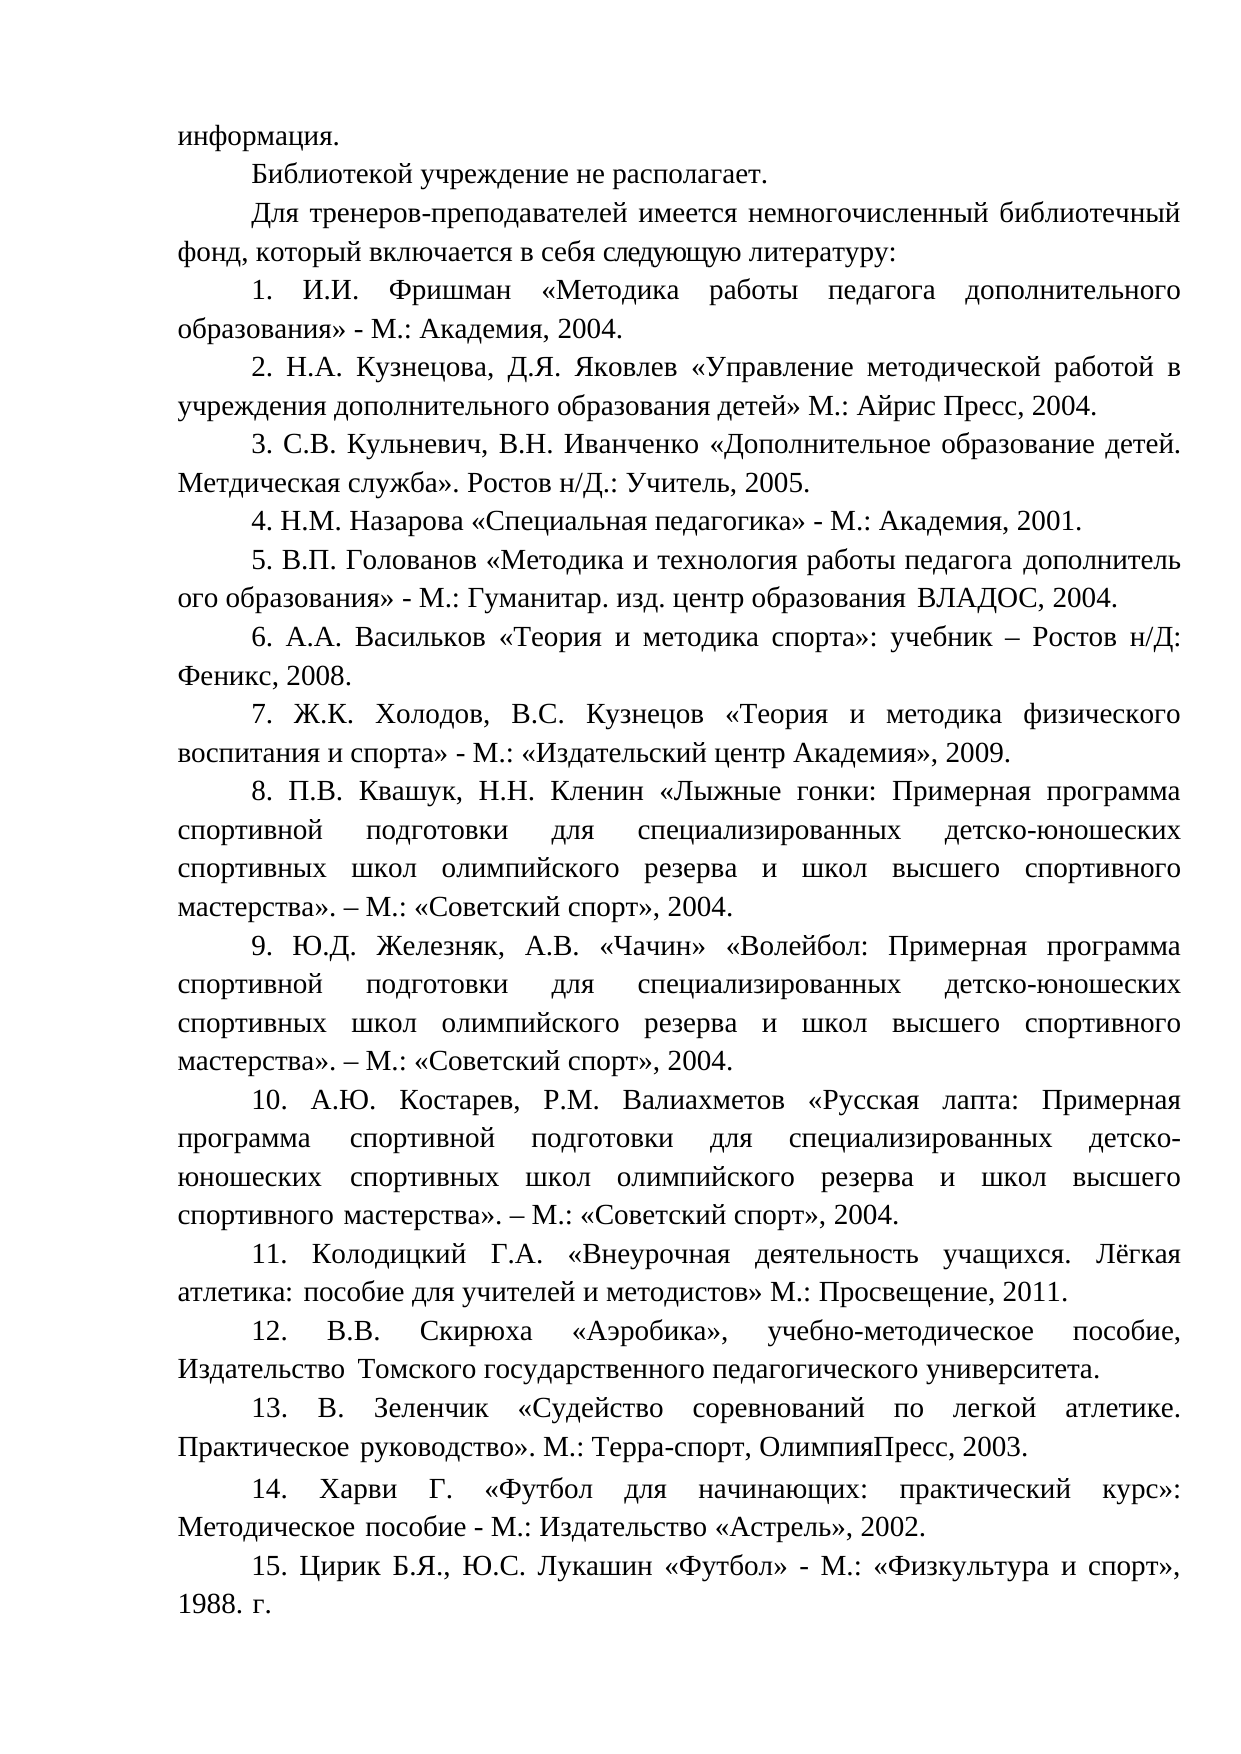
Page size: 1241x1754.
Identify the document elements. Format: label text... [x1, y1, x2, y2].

text 5. В.П. Голованов «Методика и технология работы педагога дополнитель ого образования» - М.: Гуманитар. изд. центр образования ВЛАДОС, 2004. [177, 542, 1181, 614]
text 12. В.В. Скирюха «Аэробика», учебно-методическое пособие, Издательство Томского государственного педагогического университета. [177, 1313, 1181, 1385]
text 6. А.А. Васильков «Теория и методика спорта»: учебник – Ростов н/Д: Феникс, 2008. [177, 619, 1181, 691]
text 14. Харви Г. «Футбол для начинающих: практический курс»: Методическое пособие - М.: Издательство «Астрель», 2002. [177, 1471, 1181, 1543]
text 4. Н.М. Назарова «Специальная педагогика» - М.: Академия, 2001. [177, 503, 1181, 537]
text 11. Колодицкий Г.А. «Внеурочная деятельность учащихся. Лёгкая атлетика: пособие для учителей и методистов» М.: Просвещение, 2011. [177, 1236, 1181, 1308]
text Для тренеров-преподавателей имеется немногочисленный библиотечный фонд, который включается в себя следующую литературу: [177, 195, 1181, 267]
text 7. Ж.К. Холодов, В.С. Кузнецов «Теория и методика физического воспитания и спорта» - М.: «Издательский центр Академия», 2009. [177, 696, 1181, 768]
text 13. В. Зеленчик «Судейство соревнований по легкой атлетике. Практическое руководство». М.: Терра-спорт, ОлимпияПресс, 2003. [177, 1390, 1181, 1462]
text 1. И.И. Фришман «Методика работы педагога дополнительного образования» - М.: Академия, 2004. [177, 272, 1181, 344]
text 10. А.Ю. Костарев, Р.М. Валиахметов «Русская лапта: Примерная программа спортивной подготовки для специализированных детско-юношеских спортивных школ олимпийского резерва и школ высшего спортивного мастерства». – М.: «Советский спорт», 2004. [177, 1082, 1181, 1231]
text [177, 118, 1181, 152]
text 9. Ю.Д. Железняк, А.В. «Чачин» «Волейбол: Примерная программа спортивной подготовки для специализированных детско-юношеских спортивных школ олимпийского резерва и школ высшего спортивного мастерства». – М.: «Советский спорт», 2004. [177, 928, 1181, 1077]
text 15. Цирик Б.Я., Ю.С. Лукашин «Футбол» - М.: «Физкультура и спорт», 1988. г. [177, 1548, 1181, 1620]
text Библиотекой учреждение не располагает. [177, 157, 1181, 190]
text 2. Н.А. Кузнецова, Д.Я. Яковлев «Управление методической работой в учреждения дополнительного образования детей» М.: Айрис Пресс, 2004. [177, 349, 1181, 421]
text 3. С.В. Кульневич, В.Н. Иванченко «Дополнительное образование детей. Метдическая служба». Ростов н/Д.: Учитель, 2005. [177, 426, 1181, 498]
text 8. П.В. Квашук, Н.Н. Кленин «Лыжные гонки: Примерная программа спортивной подготовки для специализированных детско-юношеских спортивных школ олимпийского резерва и школ высшего спортивного мастерства». – М.: «Советский спорт», 2004. [177, 773, 1181, 923]
